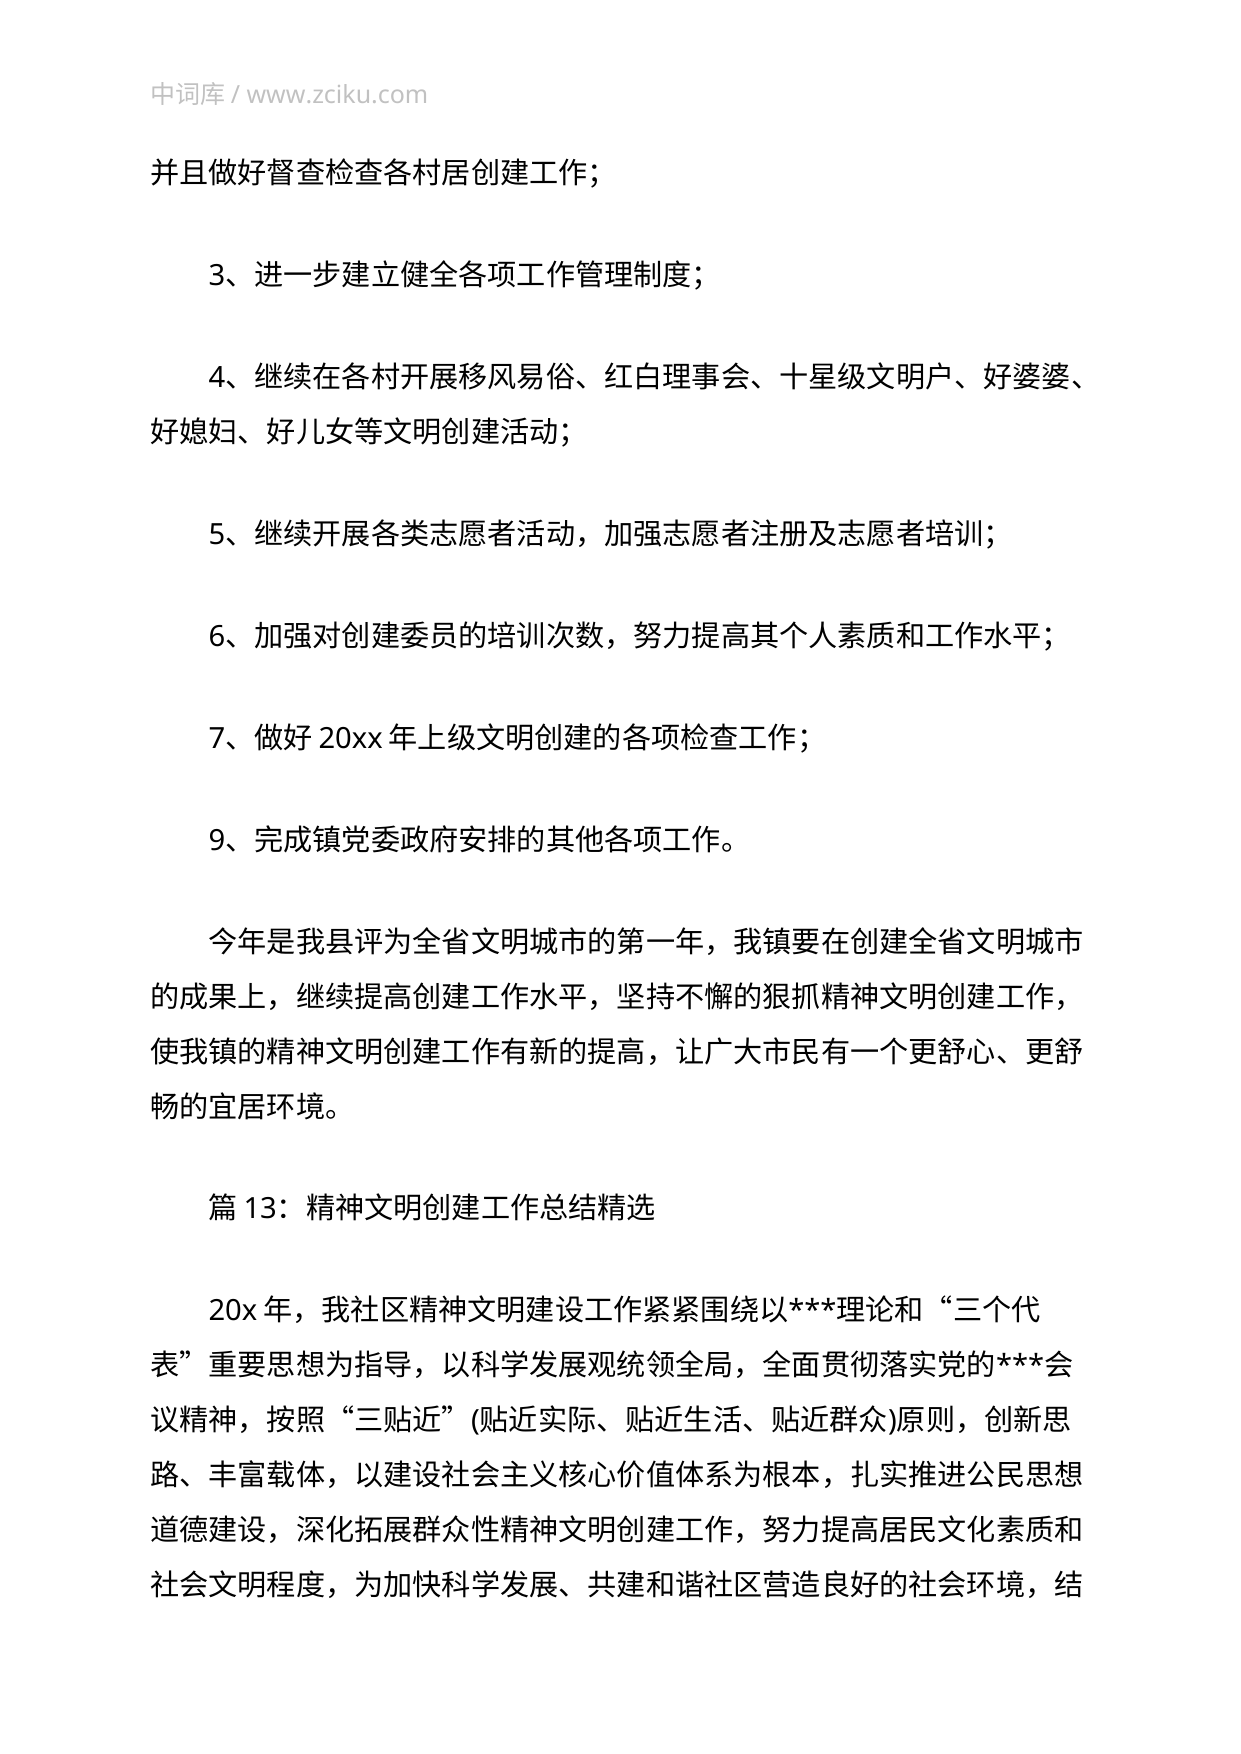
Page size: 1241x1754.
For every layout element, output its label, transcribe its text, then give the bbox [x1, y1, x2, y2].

text 9、完成镇党委政府安排的其他各项工作。 [150, 816, 1090, 859]
text 5、继续开展各类志愿者活动，加强志愿者注册及志愿者培训； [150, 511, 1090, 553]
text 篇13：精神文明创建工作总结精选 [150, 1185, 1090, 1227]
text 3、进一步建立健全各项工作管理制度； [150, 252, 1090, 294]
text 6、加强对创建委员的培训次数，努力提高其个人素质和工作水平； [150, 612, 1090, 655]
text 7、做好20xx年上级文明创建的各项检查工作； [150, 714, 1090, 757]
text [150, 1287, 1090, 1604]
text 4、继续在各村开展移风易俗、红白理事会、十星级文明户、好婆婆、好媳妇、好儿女等文明创建活动； [150, 354, 1090, 451]
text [150, 150, 1090, 192]
text 今年是我县评为全省文明城市的第一年，我镇要在创建全省文明城市的成果上，继续提高创建工作水平，坚持不懈的狠抓精神文明创建工作，使我镇的精神文明创建工作有新的提高，让广大市民有一个更舒心、更舒畅的宜居环境。 [150, 918, 1090, 1125]
